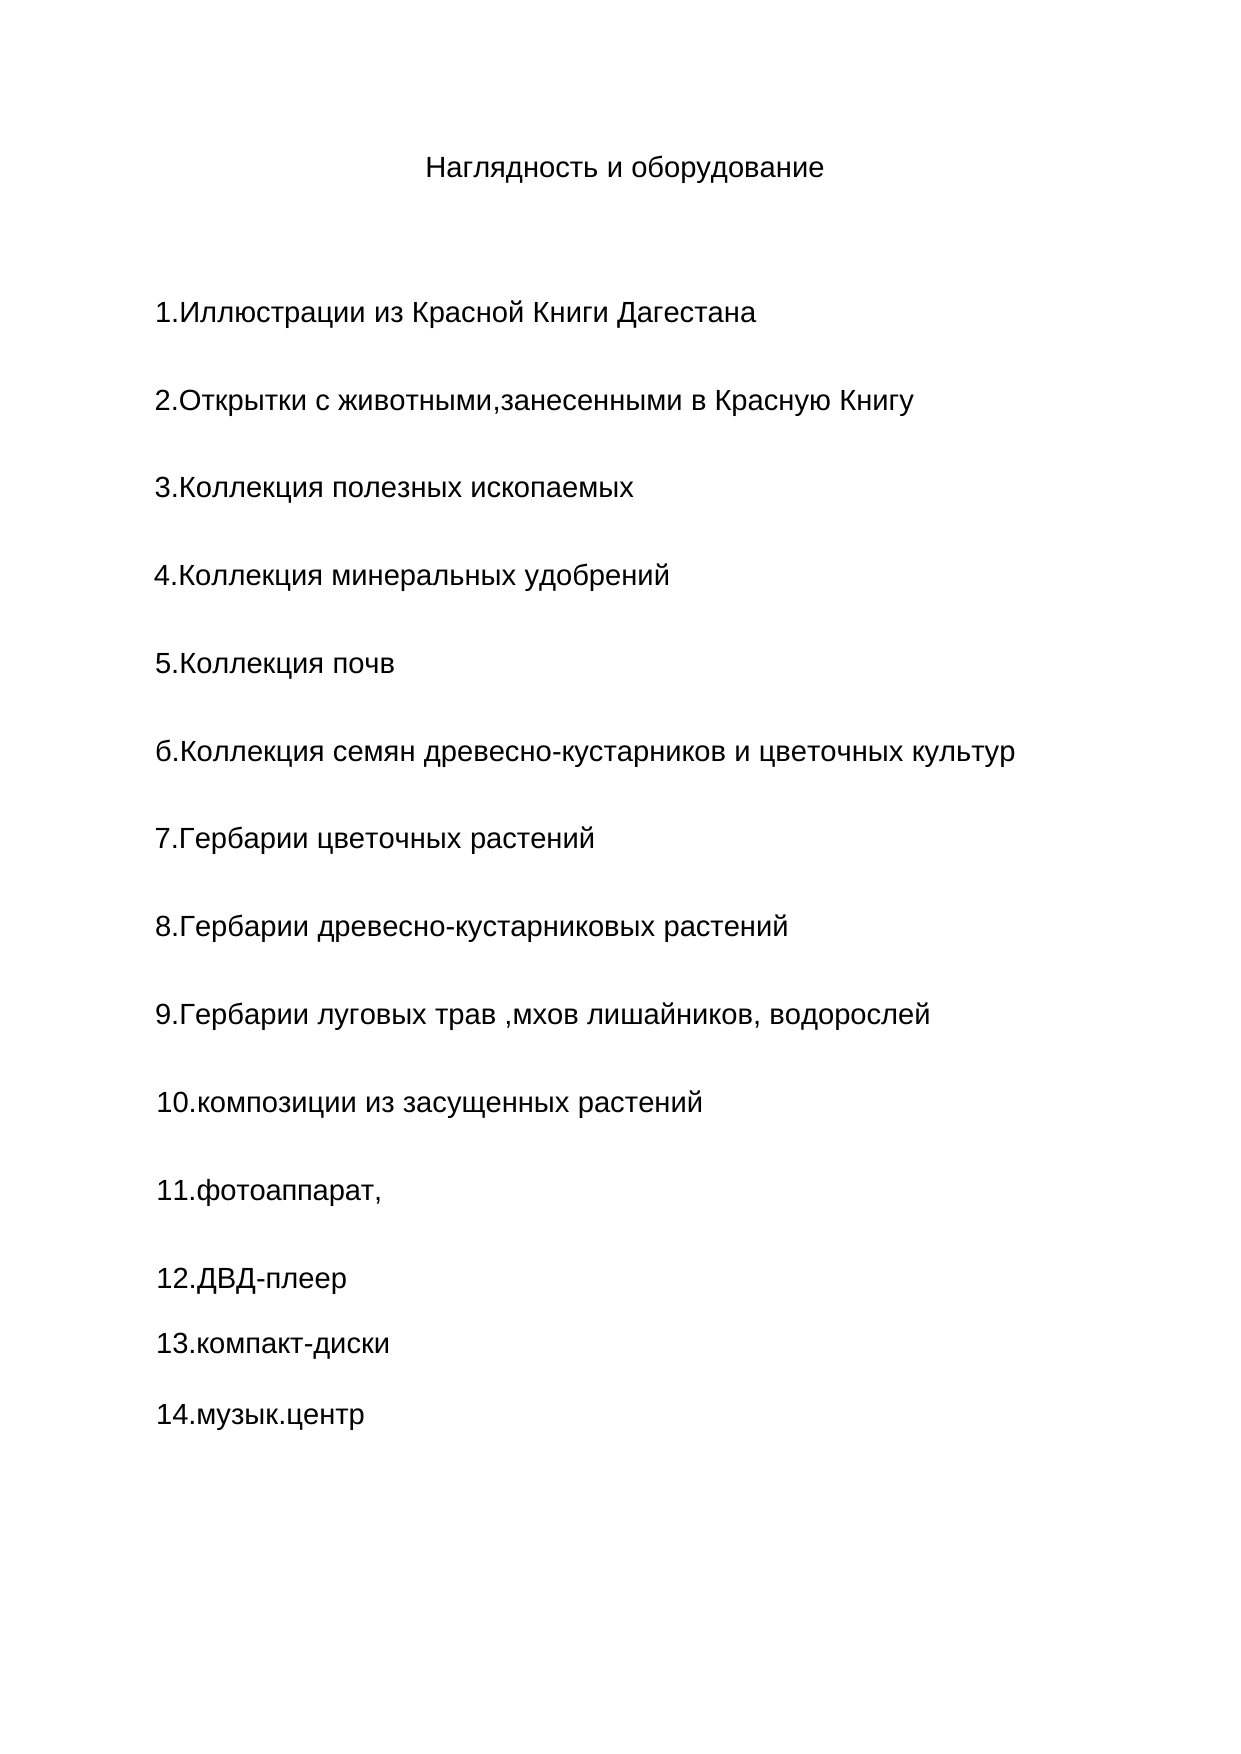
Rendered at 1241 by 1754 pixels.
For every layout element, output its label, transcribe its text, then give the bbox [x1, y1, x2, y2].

text 3.Коллекция полезных ископаемых [154, 444, 1050, 511]
text 5.Коллекция почв [155, 620, 1050, 687]
text 14.музык.центр [156, 1397, 1050, 1431]
text 12.ДВД-плеер [156, 1234, 1050, 1301]
text 10.композиции из засущенных растений [156, 1059, 1050, 1126]
text Наглядность и оборудование [213, 150, 1037, 183]
text б.Коллекция семян древесно-кустарников и цветочных культур [155, 708, 1050, 774]
text 7.Гербарии цветочных растений [154, 795, 1050, 862]
text 4.Коллекция минеральных удобрений [154, 532, 1050, 599]
text 11.фотоаппарат, [156, 1147, 1050, 1214]
text 13.компакт-диски [156, 1326, 1050, 1359]
text 1.Иллюстрации из Красной Книги Дагестана [155, 268, 1050, 336]
text 8.Гербарии древесно-кустарниковых растений [155, 883, 1050, 950]
text 9.Гербарии луговых трав ,мхов лишайников, водорослей [155, 971, 1050, 1038]
text 2.Открытки с животными,занесенными в Красную Книгу [154, 356, 1050, 423]
